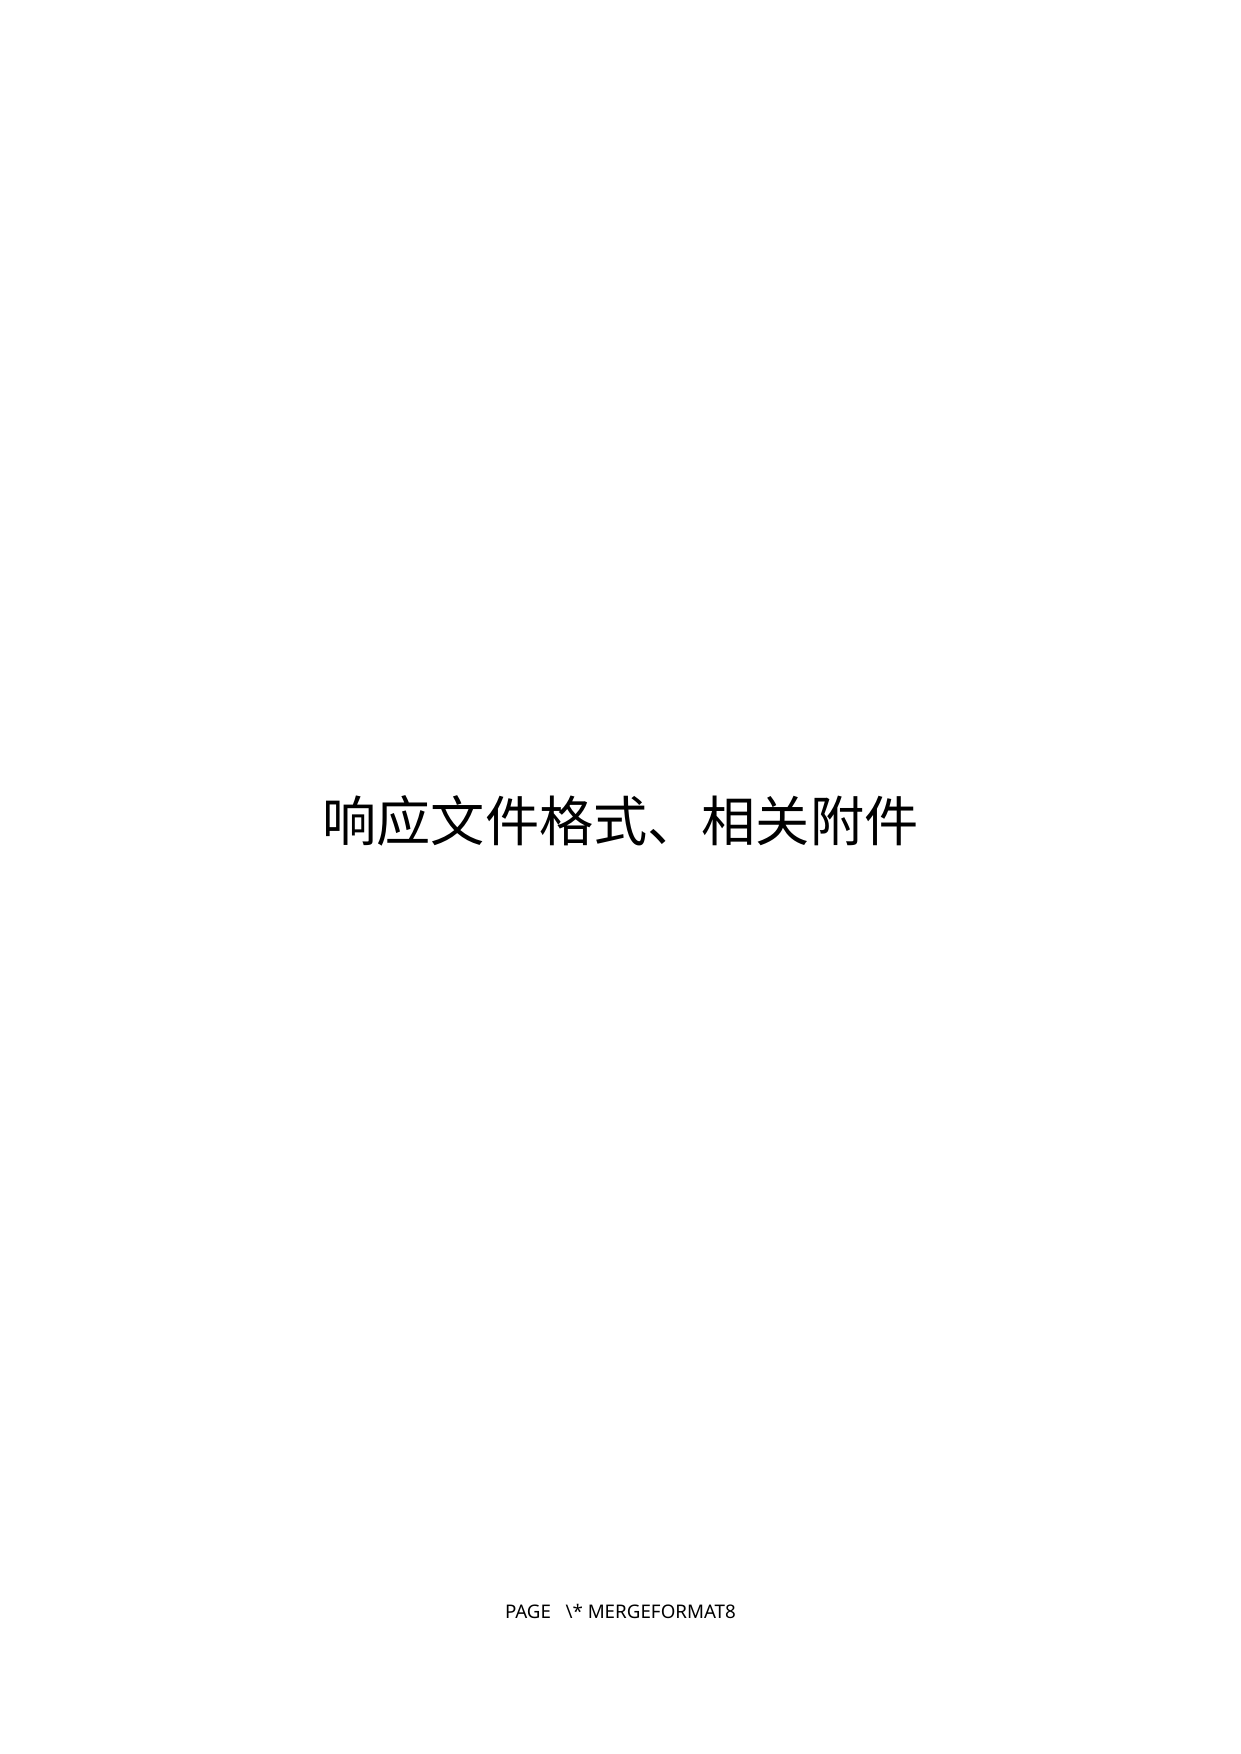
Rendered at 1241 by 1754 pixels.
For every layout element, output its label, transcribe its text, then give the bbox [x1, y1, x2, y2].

text 响应文件格式、相关附件 [187, 779, 1053, 857]
